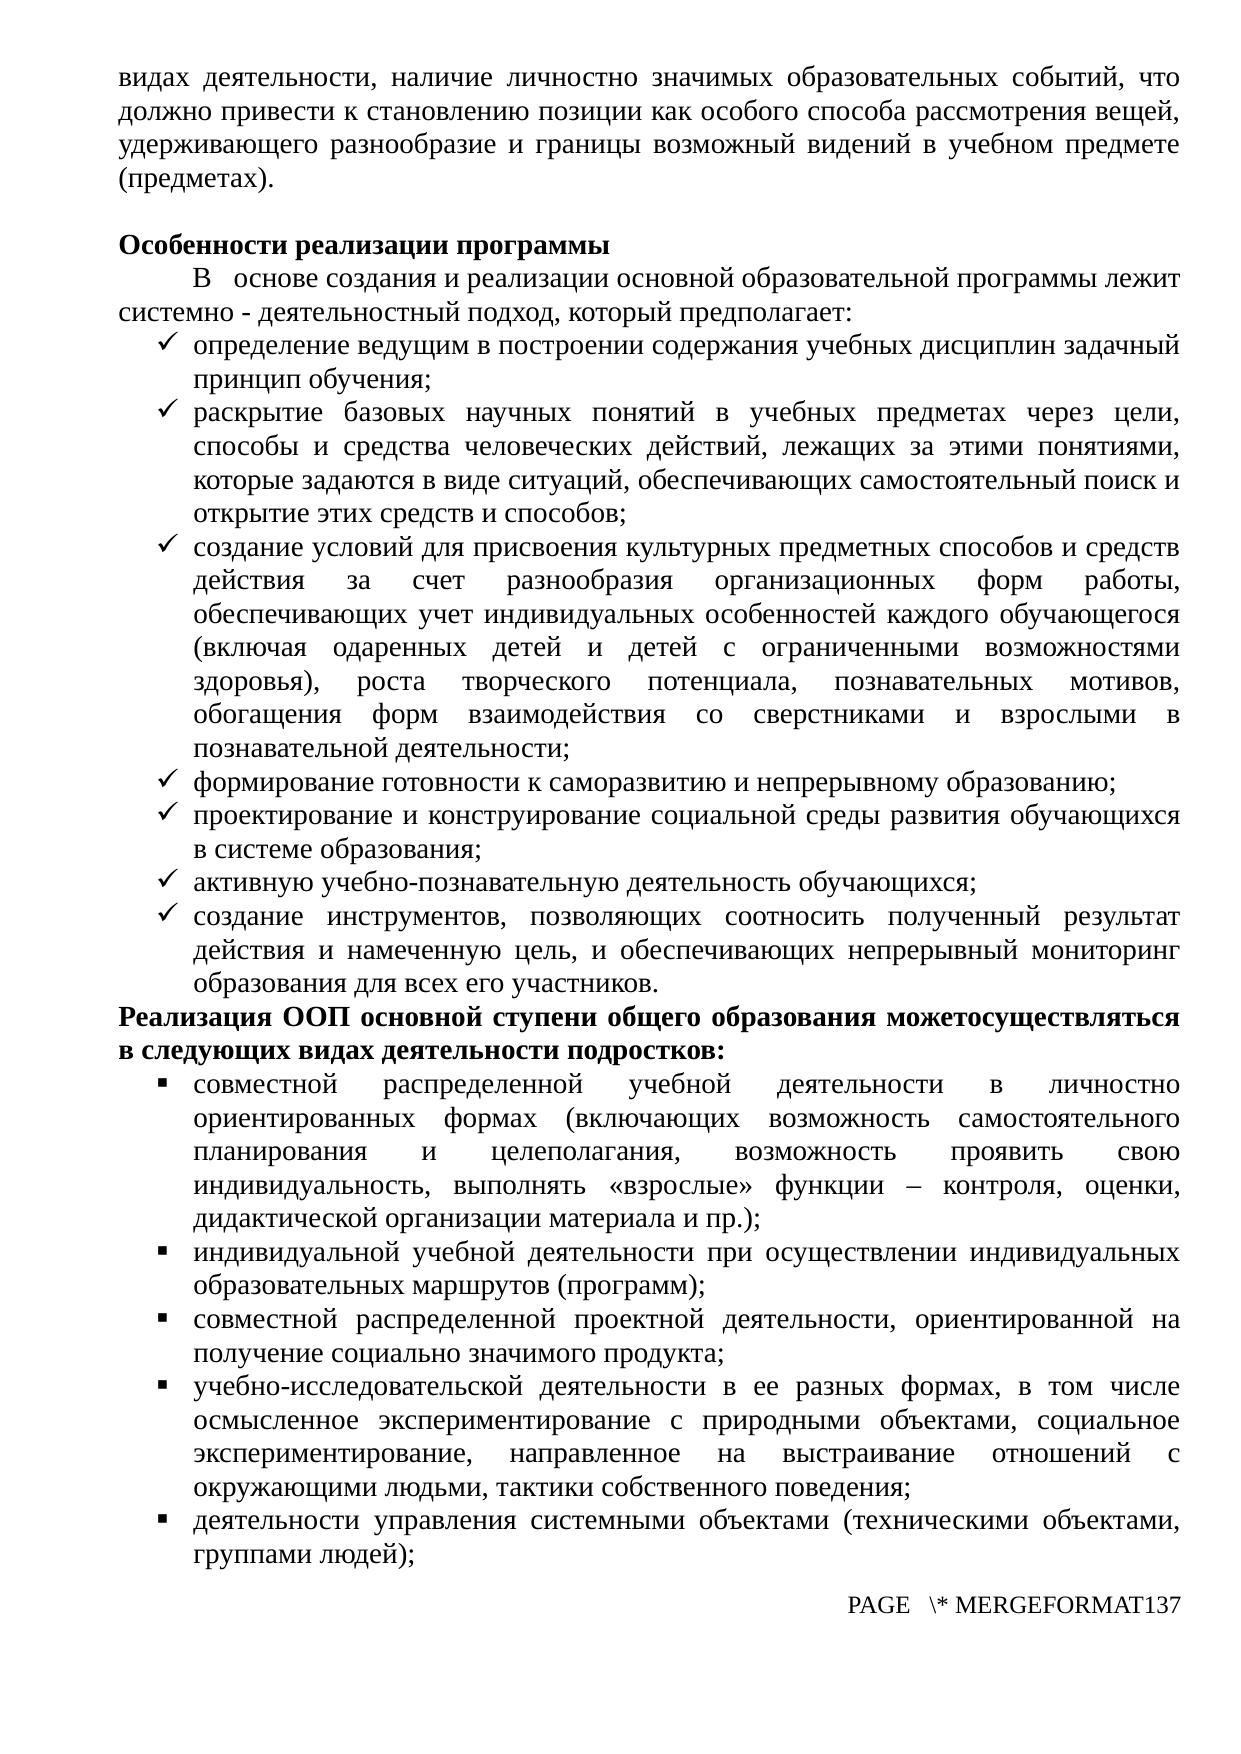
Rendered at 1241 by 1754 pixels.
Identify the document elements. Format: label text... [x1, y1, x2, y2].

list учебно-исследовательской деятельности в ее разных формах, в том числе осмысленное экспериментирование с природными объектами, социальное экспериментирование, направленное на выстраивание отношений с окружающими людьми, тактики собственного поведения; [156, 1368, 1181, 1502]
list активную учебно-познавательную деятельность обучающихся; [156, 864, 1181, 898]
list определение ведущим в построении содержания учебных дисциплин задачный принцип обучения; [156, 327, 1181, 394]
list деятельности управления системными объектами (техническими объектами, группами людей); [156, 1502, 1181, 1570]
list проектирование и конструирование социальной среды развития обучающихся в системе образования; [156, 797, 1181, 864]
list создание условий для присвоения культурных предметных способов и средств действия за счет разнообразия организационных форм работы, обеспечивающих учет индивидуальных особенностей каждого обучающегося (включая одаренных детей и детей с ограниченными возможностями здоровья), роста творческого потенциала, познавательных мотивов, обогащения форм взаимодействия со сверстниками и взрослыми в познавательной деятельности; [156, 529, 1181, 764]
list индивидуальной учебной деятельности при осуществлении индивидуальных образовательных маршрутов (программ); [156, 1234, 1181, 1301]
text В основе создания и реализации основной образовательной программы лежит системно - деятельностный подход, который предполагает: [118, 260, 1181, 327]
list создание инструментов, позволяющих соотносить полученный результат действия и намеченную цель, и обеспечивающих непрерывный мониторинг образования для всех его участников. [156, 898, 1181, 999]
list совместной распределенной учебной деятельности в личностно ориентированных формах (включающих возможность самостоятельного планирования и целеполагания, возможность проявить свою индивидуальность, выполнять «взрослые» функции – контроля, оценки, дидактической организации материала и пр.); [156, 1066, 1181, 1234]
text Реализация ООП основной ступени общего образования можетосуществляться в следующих видах деятельности подростков: [118, 999, 1181, 1066]
list раскрытие базовых научных понятий в учебных предметах через цели, способы и средства человеческих действий, лежащих за этими понятиями, которые задаются в виде ситуаций, обеспечивающих самостоятельный поиск и открытие этих средств и способов; [156, 394, 1181, 529]
text Особенности реализации программы [118, 227, 1181, 260]
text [118, 59, 1181, 193]
list формирование готовности к саморазвитию и непрерывному образованию; [156, 764, 1181, 797]
list совместной распределенной проектной деятельности, ориентированной на получение социально значимого продукта; [156, 1301, 1181, 1368]
